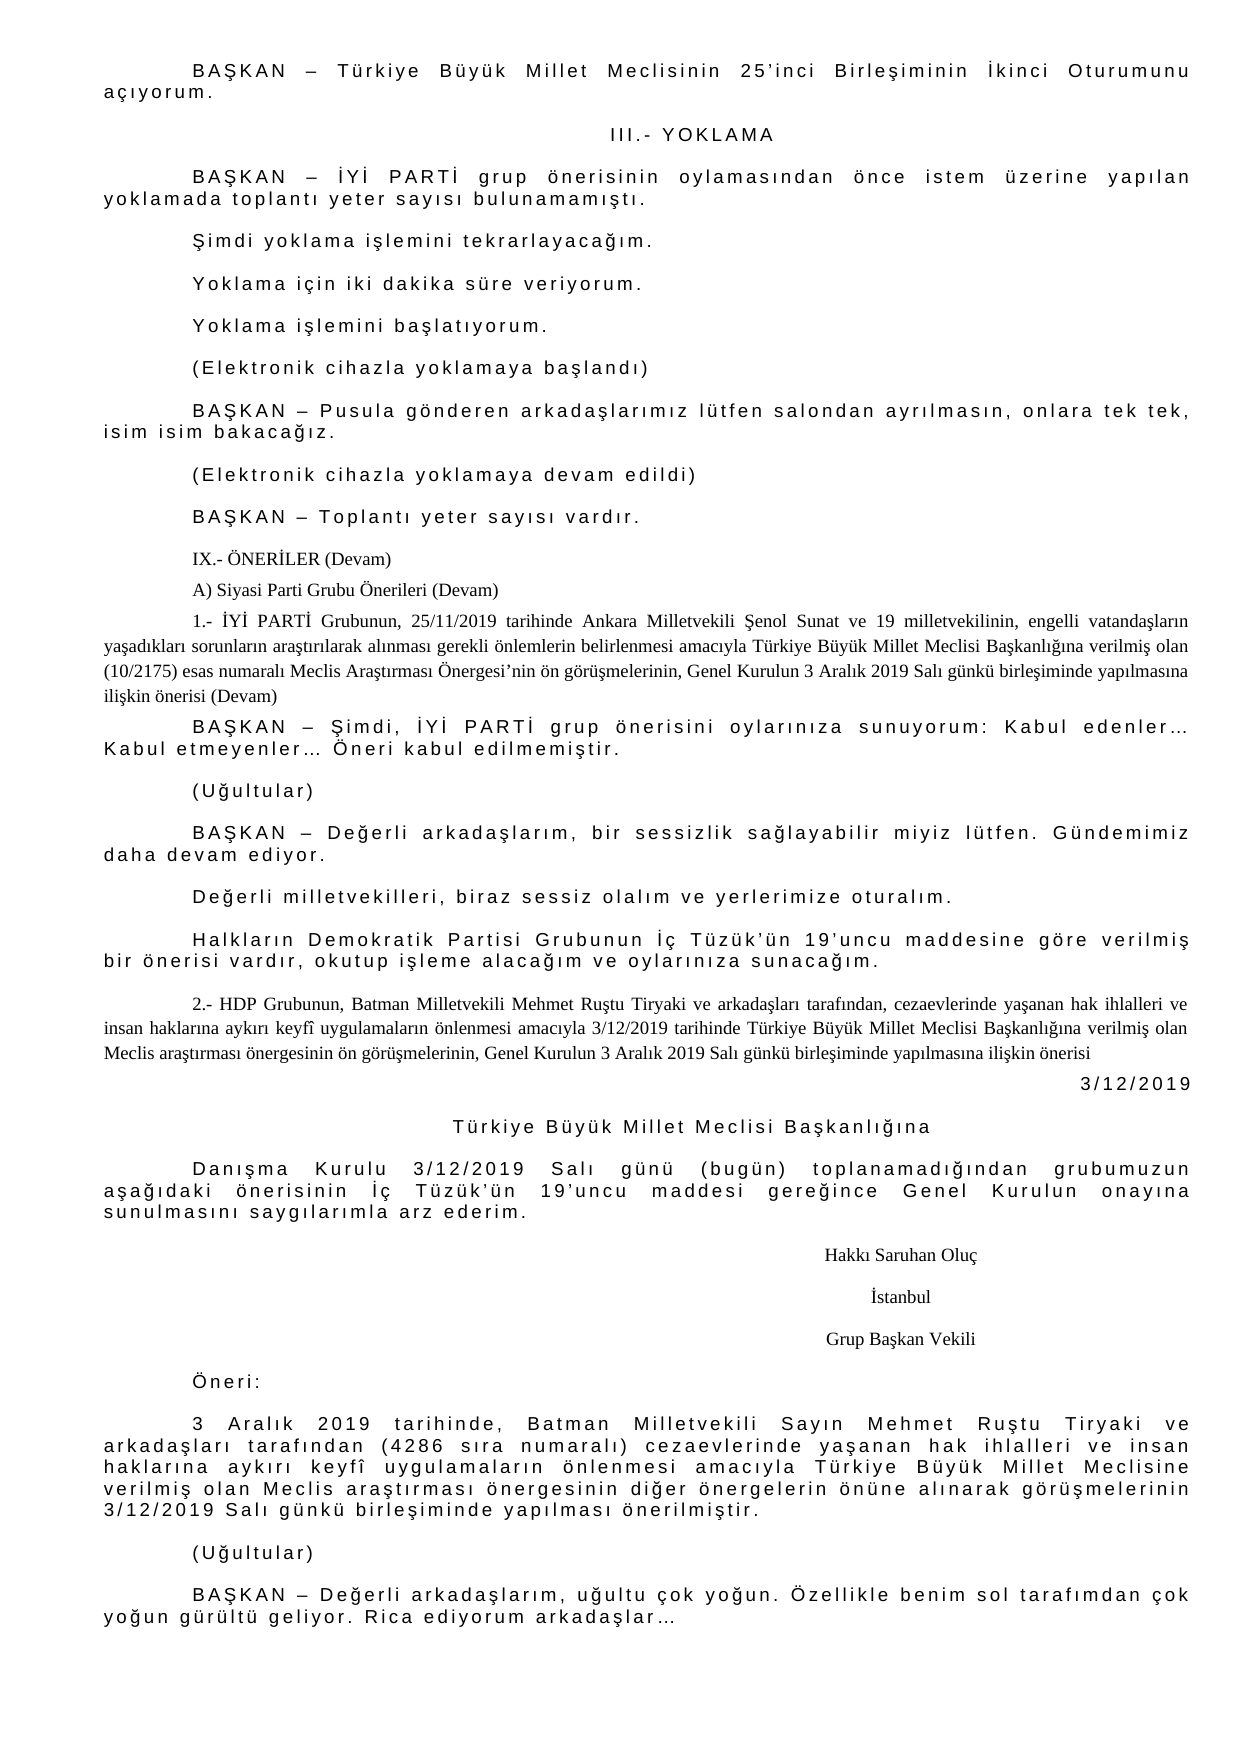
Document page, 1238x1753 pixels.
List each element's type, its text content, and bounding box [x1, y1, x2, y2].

text IX.- ÖNERİLER (Devam) [103, 548, 1190, 570]
text BAŞKAN – Değerli arkadaşlarım, uğultu çok yoğun. Özellikle benim sol tarafımdan çok yoğun gürültü geliyor. Rica ediyorum arkadaşlar… [103, 1584, 1190, 1627]
text III.- YOKLAMA [103, 124, 1190, 145]
text Halkların Demokratik Partisi Grubunun İç Tüzük’ün 19’uncu maddesine göre verilmiş bir önerisi vardır, okutup işleme alacağım ve oylarınıza sunacağım. [103, 928, 1190, 972]
text Türkiye Büyük Millet Meclisi Başkanlığına [103, 1116, 1190, 1137]
text Öneri: [103, 1371, 1190, 1392]
text BAŞKAN – Pusula gönderen arkadaşlarımız lütfen salondan ayrılmasın, onlara tek tek, isim isim bakacağız. [103, 399, 1190, 443]
text Şimdi yoklama işlemini tekrarlayacağım. [103, 230, 1190, 252]
text (Uğultular) [103, 780, 1190, 801]
text Danışma Kurulu 3/12/2019 Salı günü (bugün) toplanamadığından grubumuzun aşağıdaki önerisinin İç Tüzük’ün 19’uncu maddesi gereğince Genel Kurulun onayına sunulmasını saygılarımla arz ederim. [103, 1158, 1190, 1223]
text 2.- HDP Grubunun, Batman Milletvekili Mehmet Ruştu Tiryaki ve arkadaşları tarafından, cezaevlerinde yaşanan hak ihlalleri ve insan haklarına aykırı keyfî uygulamaların önlenmesi amacıyla 3/12/2019 tarihinde Türkiye Büyük Millet Meclisi Başkanlığına verilmiş olan Meclis araştırması önergesinin ön görüşmelerinin, Genel Kurulun 3 Aralık 2019 Salı günkü birleşiminde yapılmasına ilişkin önerisi [103, 992, 1190, 1064]
text Yoklama için iki dakika süre veriyorum. [103, 272, 1190, 294]
text 3 Aralık 2019 tarihinde, Batman Milletvekili Sayın Mehmet Ruştu Tiryaki ve arkadaşları tarafından (4286 sıra numaralı) cezaevlerinde yaşanan hak ihlalleri ve insan haklarına aykırı keyfî uygulamaların önlenmesi amacıyla Türkiye Büyük Millet Meclisine verilmiş olan Meclis araştırması önergesinin diğer önergelerin önüne alınarak görüşmelerinin 3/12/2019 Salı günkü birleşiminde yapılması önerilmiştir. [103, 1413, 1190, 1521]
text A) Siyasi Parti Grubu Önerileri (Devam) [103, 579, 1190, 601]
text Değerli milletvekilleri, biraz sessiz olalım ve yerlerimize oturalım. [103, 886, 1190, 908]
text BAŞKAN – İYİ PARTİ grup önerisinin oylamasından önce istem üzerine yapılan yoklamada toplantı yeter sayısı bulunamamıştı. [103, 166, 1190, 209]
text BAŞKAN – Toplantı yeter sayısı vardır. [103, 506, 1190, 527]
text Yoklama işlemini başlatıyorum. [103, 315, 1190, 336]
text Hakkı Saruhan Oluç [103, 1243, 1190, 1265]
text (Uğultular) [103, 1542, 1190, 1563]
text 3/12/2019 [103, 1073, 1190, 1095]
text BAŞKAN – Şimdi, İYİ PARTİ grup önerisini oylarınıza sunuyorum: Kabul edenler… Kabul etmeyenler… Öneri kabul edilmemiştir. [103, 716, 1190, 759]
text Grup Başkan Vekili [103, 1328, 1190, 1350]
text BAŞKAN – Değerli arkadaşlarım, bir sessizlik sağlayabilir miyiz lütfen. Gündemimiz daha devam ediyor. [103, 822, 1190, 865]
text (Elektronik cihazla yoklamaya devam edildi) [103, 463, 1190, 485]
text 1.- İYİ PARTİ Grubunun, 25/11/2019 tarihinde Ankara Milletvekili Şenol Sunat ve 19 milletvekilinin, engelli vatandaşların yaşadıkları sorunların araştırılarak alınması gerekli önlemlerin belirlenmesi amacıyla Türkiye Büyük Millet Meclisi Başkanlığına verilmiş olan (10/2175) esas numaralı Meclis Araştırması Önergesi’nin ön görüşmelerinin, Genel Kurulun 3 Aralık 2019 Salı günkü birleşiminde yapılmasına ilişkin önerisi (Devam) [103, 610, 1190, 706]
text BAŞKAN – Türkiye Büyük Millet Meclisinin 25’inci Birleşiminin İkinci Oturumunu açıyorum. [103, 60, 1190, 103]
text İstanbul [103, 1286, 1190, 1307]
text (Elektronik cihazla yoklamaya başlandı) [103, 357, 1190, 379]
